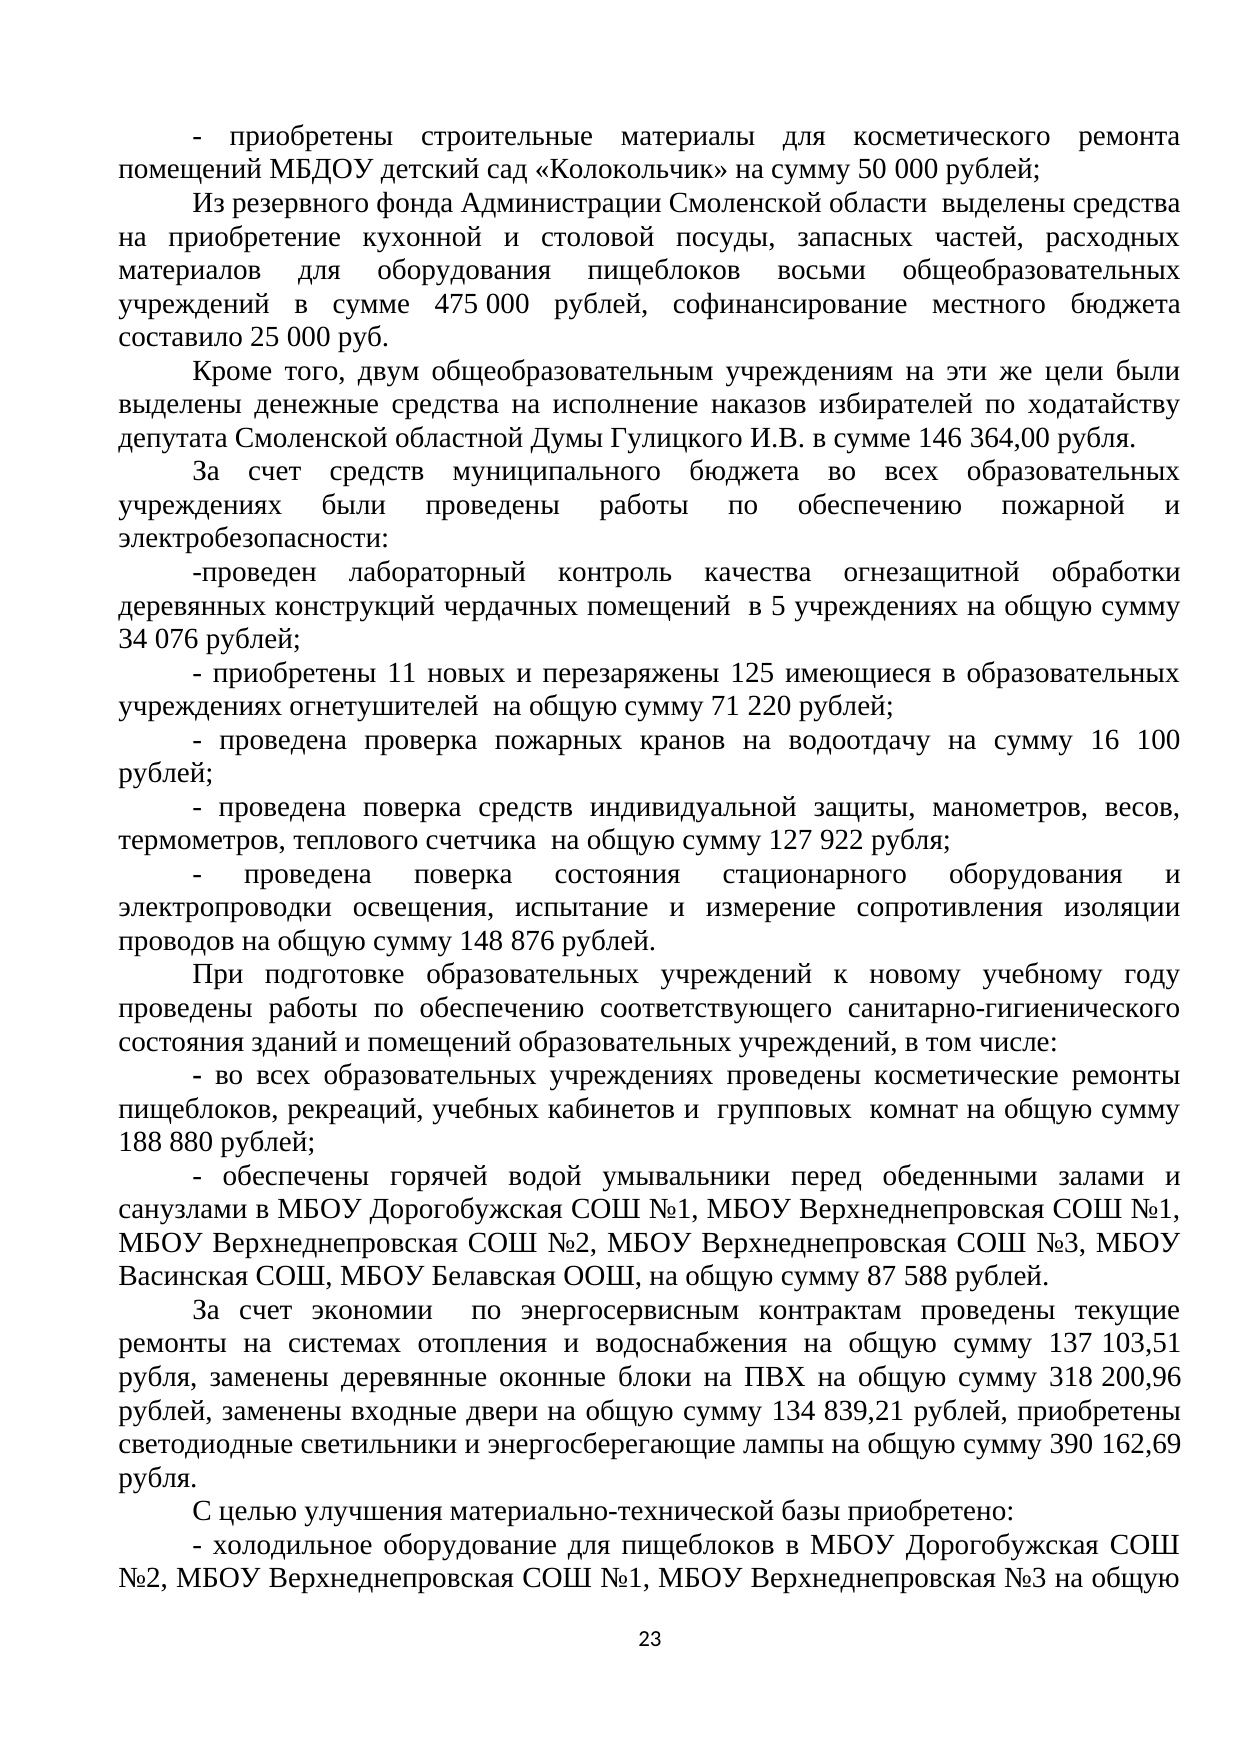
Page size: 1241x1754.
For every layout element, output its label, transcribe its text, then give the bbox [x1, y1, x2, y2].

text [118, 1527, 1181, 1594]
text - обеспечены горячей водой умывальники перед обеденными залами и санузлами в МБОУ Дорогобужская СОШ №1, МБОУ Верхнеднепровская СОШ №1, МБОУ Верхнеднепровская СОШ №2, МБОУ Верхнеднепровская СОШ №3, МБОУ Васинская СОШ, МБОУ Белавская ООШ, на общую сумму 87 588 рублей. [118, 1158, 1181, 1292]
text - проведена поверка средств индивидуальной защиты, манометров, весов, термометров, теплового счетчика на общую сумму 127 922 рубля; [118, 789, 1181, 856]
text -проведен лабораторный контроль качества огнезащитной обработки деревянных конструкций чердачных помещений в 5 учреждениях на общую сумму 34 076 рублей; [118, 554, 1181, 655]
text За счет экономии по энергосервисным контрактам проведены текущие ремонты на системах отопления и водоснабжения на общую сумму 137 103,51 рубля, заменены деревянные оконные блоки на ПВХ на общую сумму 318 200,96 рублей, заменены входные двери на общую сумму 134 839,21 рублей, приобретены светодиодные светильники и энергосберегающие лампы на общую сумму 390 162,69 рубля. [118, 1292, 1181, 1493]
text - во всех образовательных учреждениях проведены косметические ремонты пищеблоков, рекреаций, учебных кабинетов и групповых комнат на общую сумму 188 880 рублей; [118, 1057, 1181, 1158]
text При подготовке образовательных учреждений к новому учебному году проведены работы по обеспечению соответствующего санитарно-гигиенического состояния зданий и помещений образовательных учреждений, в том числе: [118, 957, 1181, 1057]
text - приобретены строительные материалы для косметического ремонта помещений МБДОУ детский сад «Колокольчик» на сумму 50 000 рублей; [118, 118, 1181, 185]
text С целью улучшения материально-технической базы приобретено: [118, 1493, 1181, 1527]
text - проведена проверка пожарных кранов на водоотдачу на сумму 16 100 рублей; [118, 722, 1181, 789]
text - приобретены 11 новых и перезаряжены 125 имеющиеся в образовательных учреждениях огнетушителей на общую сумму 71 220 рублей; [118, 655, 1181, 722]
text Из резервного фонда Администрации Смоленской области выделены средства на приобретение кухонной и столовой посуды, запасных частей, расходных материалов для оборудования пищеблоков восьми общеобразовательных учреждений в сумме 475 000 рублей, софинансирование местного бюджета составило 25 000 руб. [118, 185, 1181, 353]
text За счет средств муниципального бюджета во всех образовательных учреждениях были проведены работы по обеспечению пожарной и электробезопасности: [118, 453, 1181, 554]
text Кроме того, двум общеобразовательным учреждениям на эти же цели были выделены денежные средства на исполнение наказов избирателей по ходатайству депутата Смоленской областной Думы Гулицкого И.В. в сумме 146 364,00 рубля. [118, 353, 1181, 453]
text - проведена поверка состояния стационарного оборудования и электропроводки освещения, испытание и измерение сопротивления изоляции проводов на общую сумму 148 876 рублей. [118, 856, 1181, 957]
